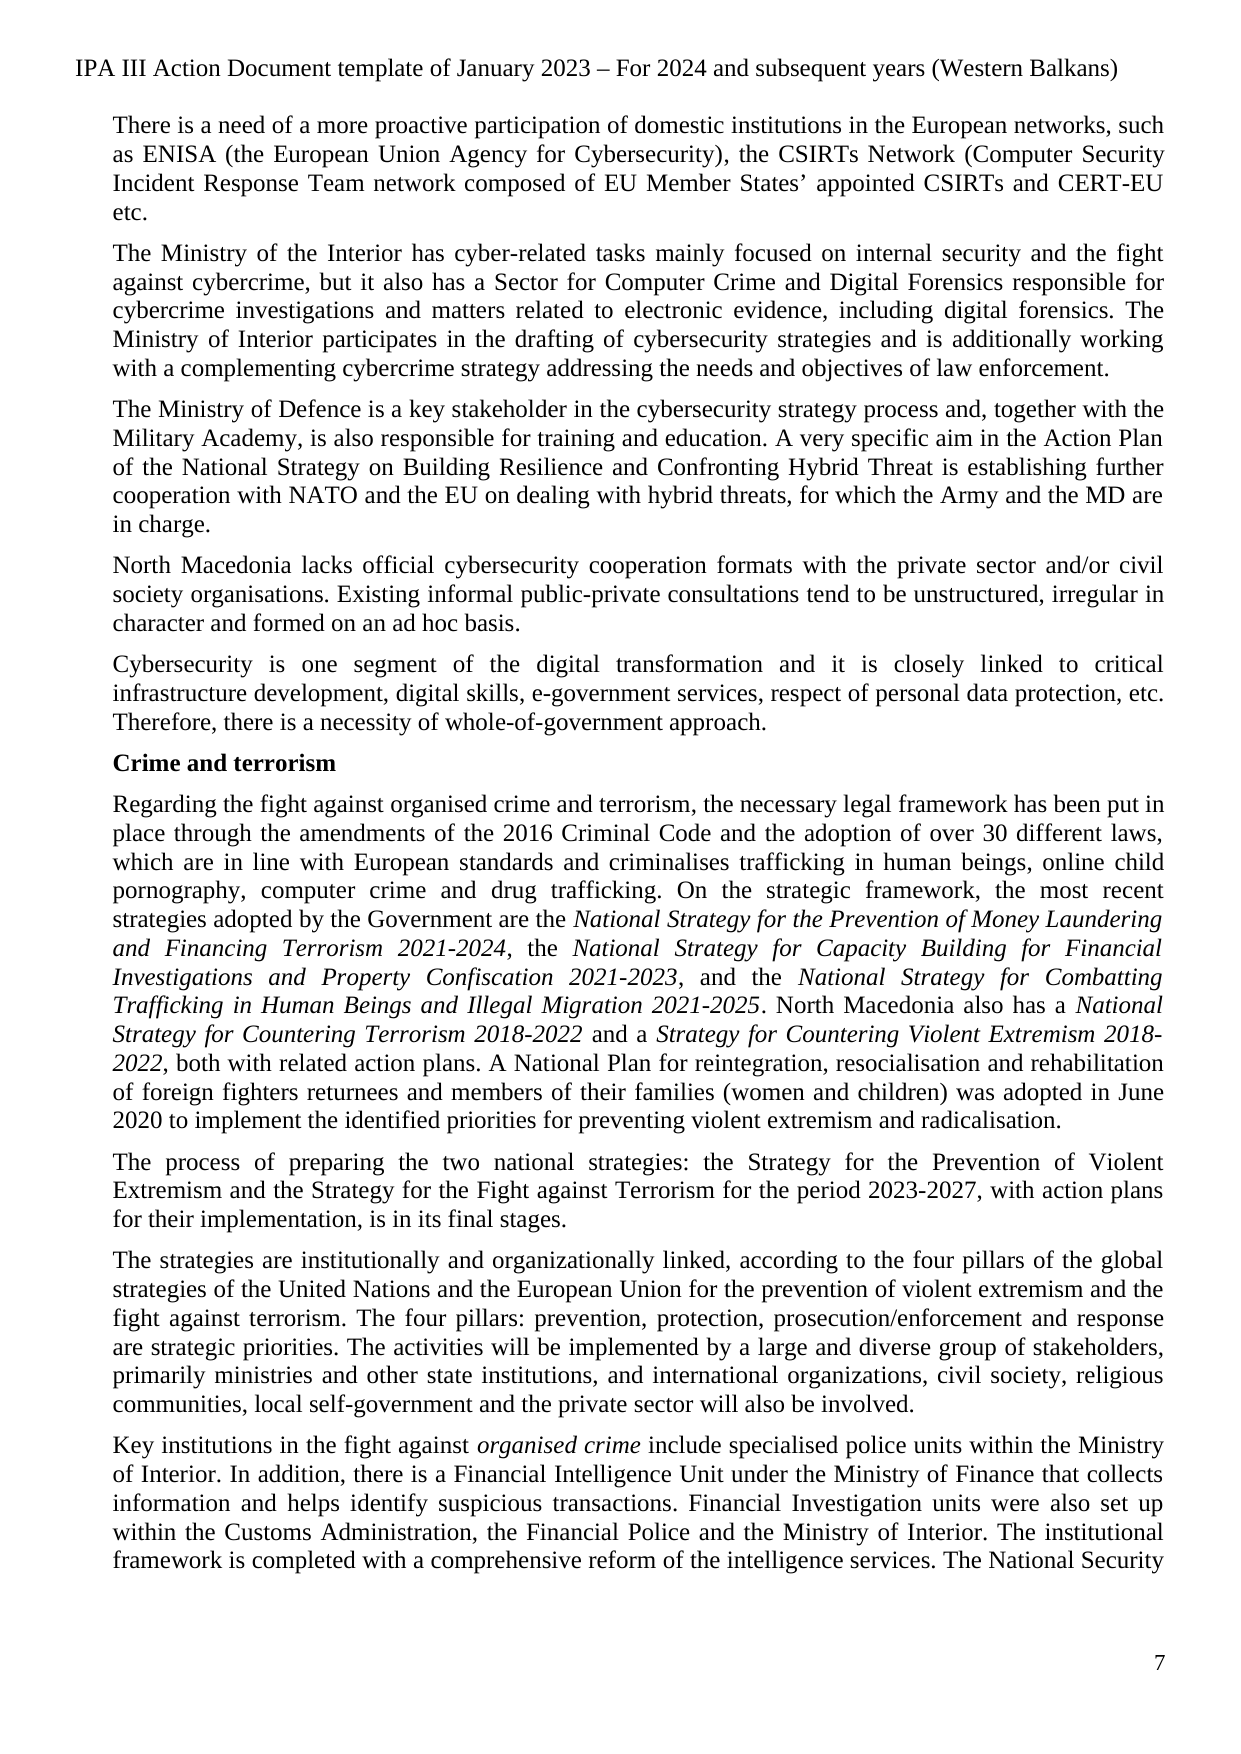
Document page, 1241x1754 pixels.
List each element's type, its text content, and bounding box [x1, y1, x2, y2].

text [112, 1431, 1165, 1574]
text Cybersecurity is one segment of the digital transformation and it is closely linked to critical infrastructure development, digital skills, e-government services, respect of personal data protection, etc. Therefore, there is a necessity of whole-of-government approach. [112, 649, 1165, 736]
text The Ministry of the Interior has cyber-related tasks mainly focused on internal security and the fight against cybercrime, but it also has a Sector for Computer Crime and Digital Forensics responsible for cybercrime investigations and matters related to electronic evidence, including digital forensics. The Ministry of Interior participates in the drafting of cybersecurity strategies and is additionally working with a complementing cybercrime strategy addressing the needs and objectives of law enforcement. [112, 238, 1165, 382]
text The strategies are institutionally and organizationally linked, according to the four pillars of the global strategies of the United Nations and the European Union for the prevention of violent extremism and the fight against terrorism. The four pillars: prevention, protection, prosecution/enforcement and response are strategic priorities. The activities will be implemented by a large and diverse group of stakeholders, primarily ministries and other state institutions, and international organizations, civil society, religious communities, local self-government and the private sector will also be involved. [112, 1246, 1165, 1418]
text The process of preparing the two national strategies: the Strategy for the Prevention of Violent Extremism and the Strategy for the Fight against Terrorism for the period 2023-2027, with action plans for their implementation, is in its final stages. [112, 1147, 1165, 1233]
text Regarding the fight against organised crime and terrorism, the necessary legal framework has been put in place through the amendments of the 2016 Criminal Code and the adoption of over 30 different laws, which are in line with European standards and criminalises trafficking in human beings, online child pornography, computer crime and drug trafficking. On the strategic framework, the most recent strategies adopted by the Government are the National Strategy for the Prevention of Money Laundering and Financing Terrorism 2021-2024, the National Strategy for Capacity Building for Financial Investigations and Property Confiscation 2021-2023, and the National Strategy for Combatting Trafficking in Human Beings and Illegal Migration 2021-2025. North Macedonia also has a National Strategy for Countering Terrorism 2018-2022 and a Strategy for Countering Violent Extremism 2018-2022, both with related action plans. A National Plan for reintegration, resocialisation and rehabilitation of foreign fighters returnees and members of their families (women and children) was adopted in June 2020 to implement the identified priorities for preventing violent extremism and radicalisation. [112, 789, 1165, 1134]
text Crime and terrorism [112, 748, 1165, 777]
text The Ministry of Defence is a key stakeholder in the cybersecurity strategy process and, together with the Military Academy, is also responsible for training and education. A very specific aim in the Action Plan of the National Strategy on Building Resilience and Confronting Hybrid Threat is establishing further cooperation with NATO and the EU on dealing with hybrid threats, for which the Army and the MD are in charge. [112, 394, 1165, 538]
text North Macedonia lacks official cybersecurity cooperation formats with the private sector and/or civil society organisations. Existing informal public-private consultations tend to be unstructured, irregular in character and formed on an ad hoc basis. [112, 551, 1165, 637]
text There is a need of a more proactive participation of domestic institutions in the European networks, such as ENISA (the European Union Agency for Cybersecurity), the CSIRTs Network (Computer Security Incident Response Team network composed of EU Member States’ appointed CSIRTs and CERT-EU etc. [112, 111, 1165, 226]
